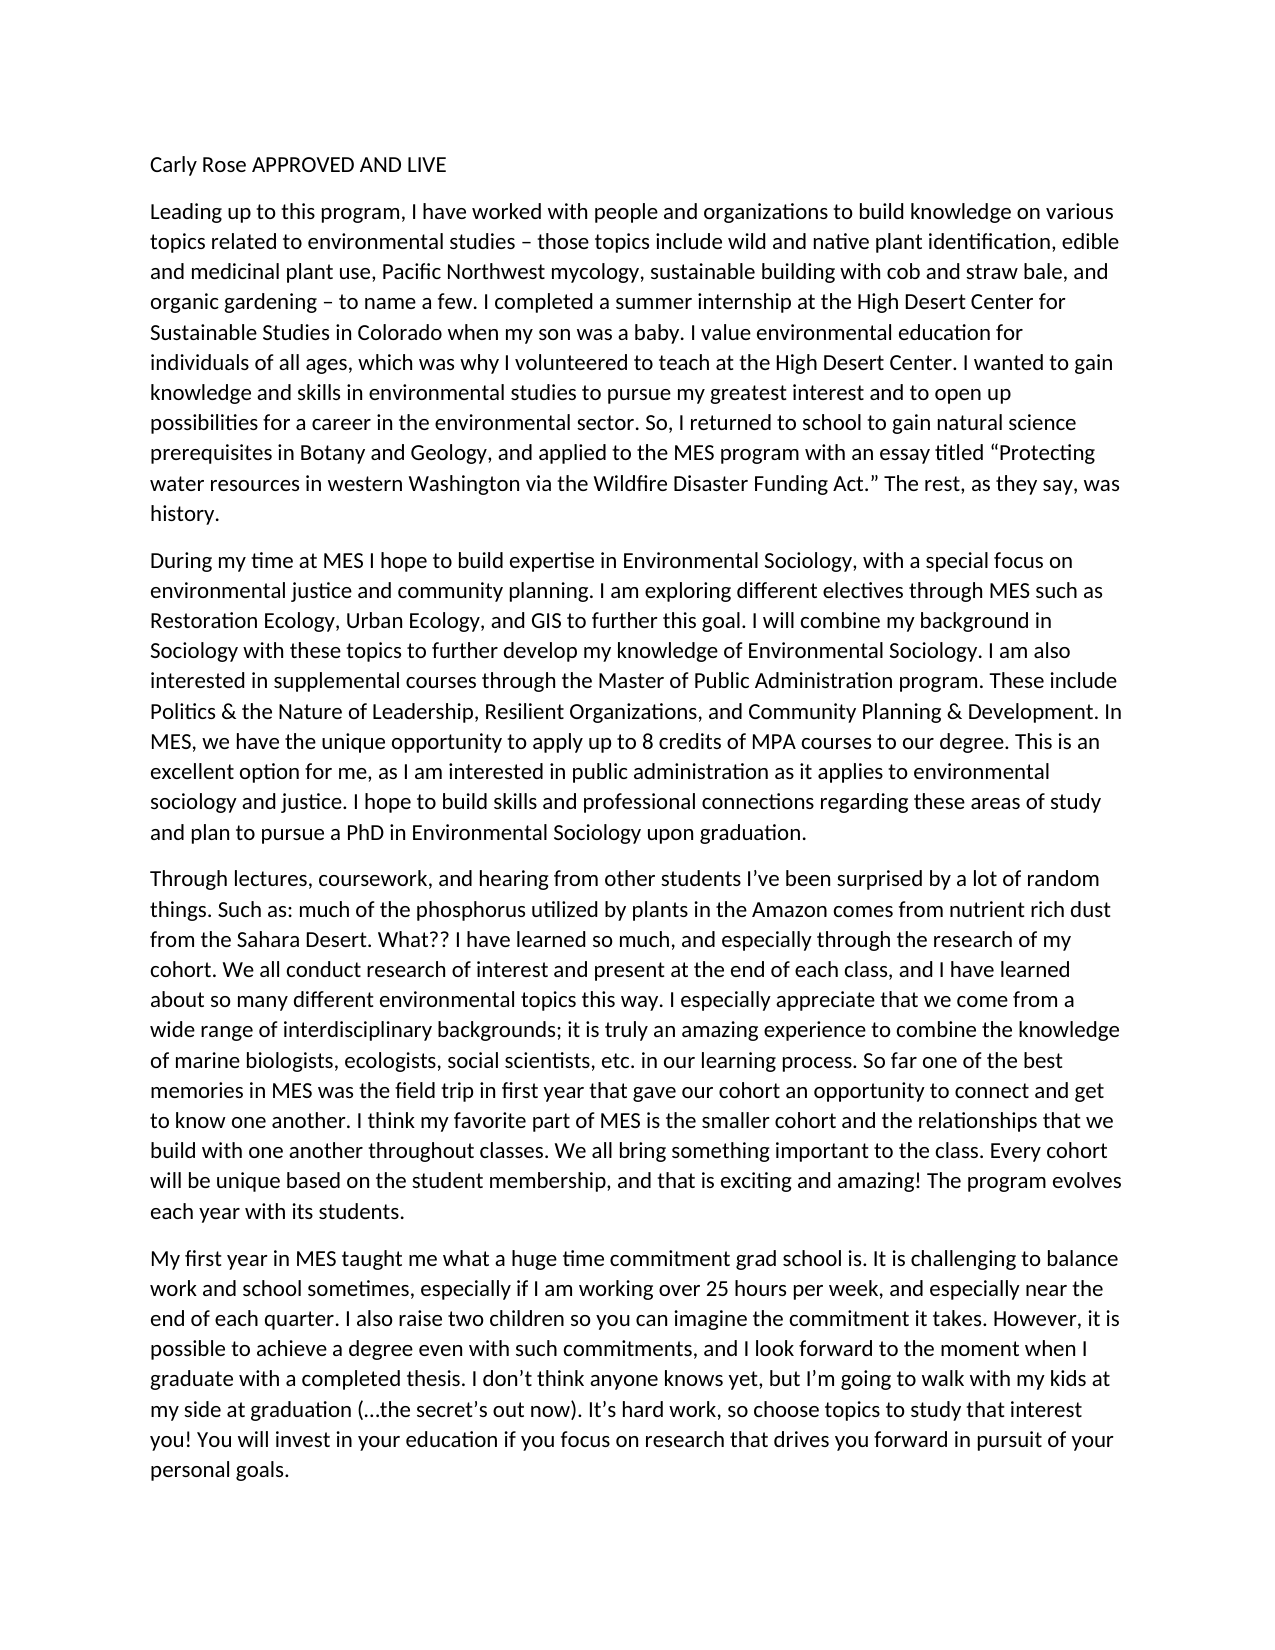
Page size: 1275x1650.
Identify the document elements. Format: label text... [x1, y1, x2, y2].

text My first year in MES taught me what a huge time commitment grad school is. It is challenging to balance work and school sometimes, especially if I am working over 25 hours per week, and especially near the end of each quarter. I also raise two children so you can imagine the commitment it takes. However, it is possible to achieve a degree even with such commitments, and I look forward to the moment when I graduate with a completed thesis. I don’t think anyone knows yet, but I’m going to walk with my kids at my side at graduation (…the secret’s out now). It’s hard work, so choose topics to study that interest you! You will invest in your education if you focus on research that drives you forward in pursuit of your personal goals. [150, 1244, 1125, 1483]
text Leading up to this program, I have worked with people and organizations to build knowledge on various topics related to environmental studies – those topics include wild and native plant identification, edible and medicinal plant use, Pacific Northwest mycology, sustainable building with cob and straw bale, and organic gardening – to name a few. I completed a summer internship at the High Desert Center for Sustainable Studies in Colorado when my son was a baby. I value environmental education for individuals of all ages, which was why I volunteered to teach at the High Desert Center. I wanted to gain knowledge and skills in environmental studies to pursue my greatest interest and to open up possibilities for a career in the environmental sector. So, I returned to school to gain natural science prerequisites in Botany and Geology, and applied to the MES program with an essay titled “Protecting water resources in western Washington via the Wildfire Disaster Funding Act.” The rest, as they say, was history. [150, 197, 1125, 527]
text Carly Rose APPROVED AND LIVE [150, 150, 1125, 178]
text During my time at MES I hope to build expertise in Environmental Sociology, with a special focus on environmental justice and community planning. I am exploring different electives through MES such as Restoration Ecology, Urban Ecology, and GIS to further this goal. I will combine my background in Sociology with these topics to further develop my knowledge of Environmental Sociology. I am also interested in supplemental courses through the Master of Public Administration program. These include Politics & the Nature of Leadership, Resilient Organizations, and Community Planning & Development. In MES, we have the unique opportunity to apply up to 8 credits of MPA courses to our degree. This is an excellent option for me, as I am interested in public administration as it applies to environmental sociology and justice. I hope to build skills and professional connections regarding these areas of study and plan to pursue a PhD in Environmental Sociology upon graduation. [150, 546, 1125, 846]
text Through lectures, coursework, and hearing from other students I’ve been surprised by a lot of random things. Such as: much of the phosphorus utilized by plants in the Amazon comes from nutrient rich dust from the Sahara Desert. What?? I have learned so much, and especially through the research of my cohort. We all conduct research of interest and present at the end of each class, and I have learned about so many different environmental topics this way. I especially appreciate that we come from a wide range of interdisciplinary backgrounds; it is truly an amazing experience to combine the knowledge of marine biologists, ecologists, social scientists, etc. in our learning process. So far one of the best memories in MES was the field trip in first year that gave our cohort an opportunity to connect and get to know one another. I think my favorite part of MES is the smaller cohort and the relationships that we build with one another throughout classes. We all bring something important to the class. Every cohort will be unique based on the student membership, and that is exciting and amazing! The program evolves each year with its students. [150, 864, 1125, 1225]
